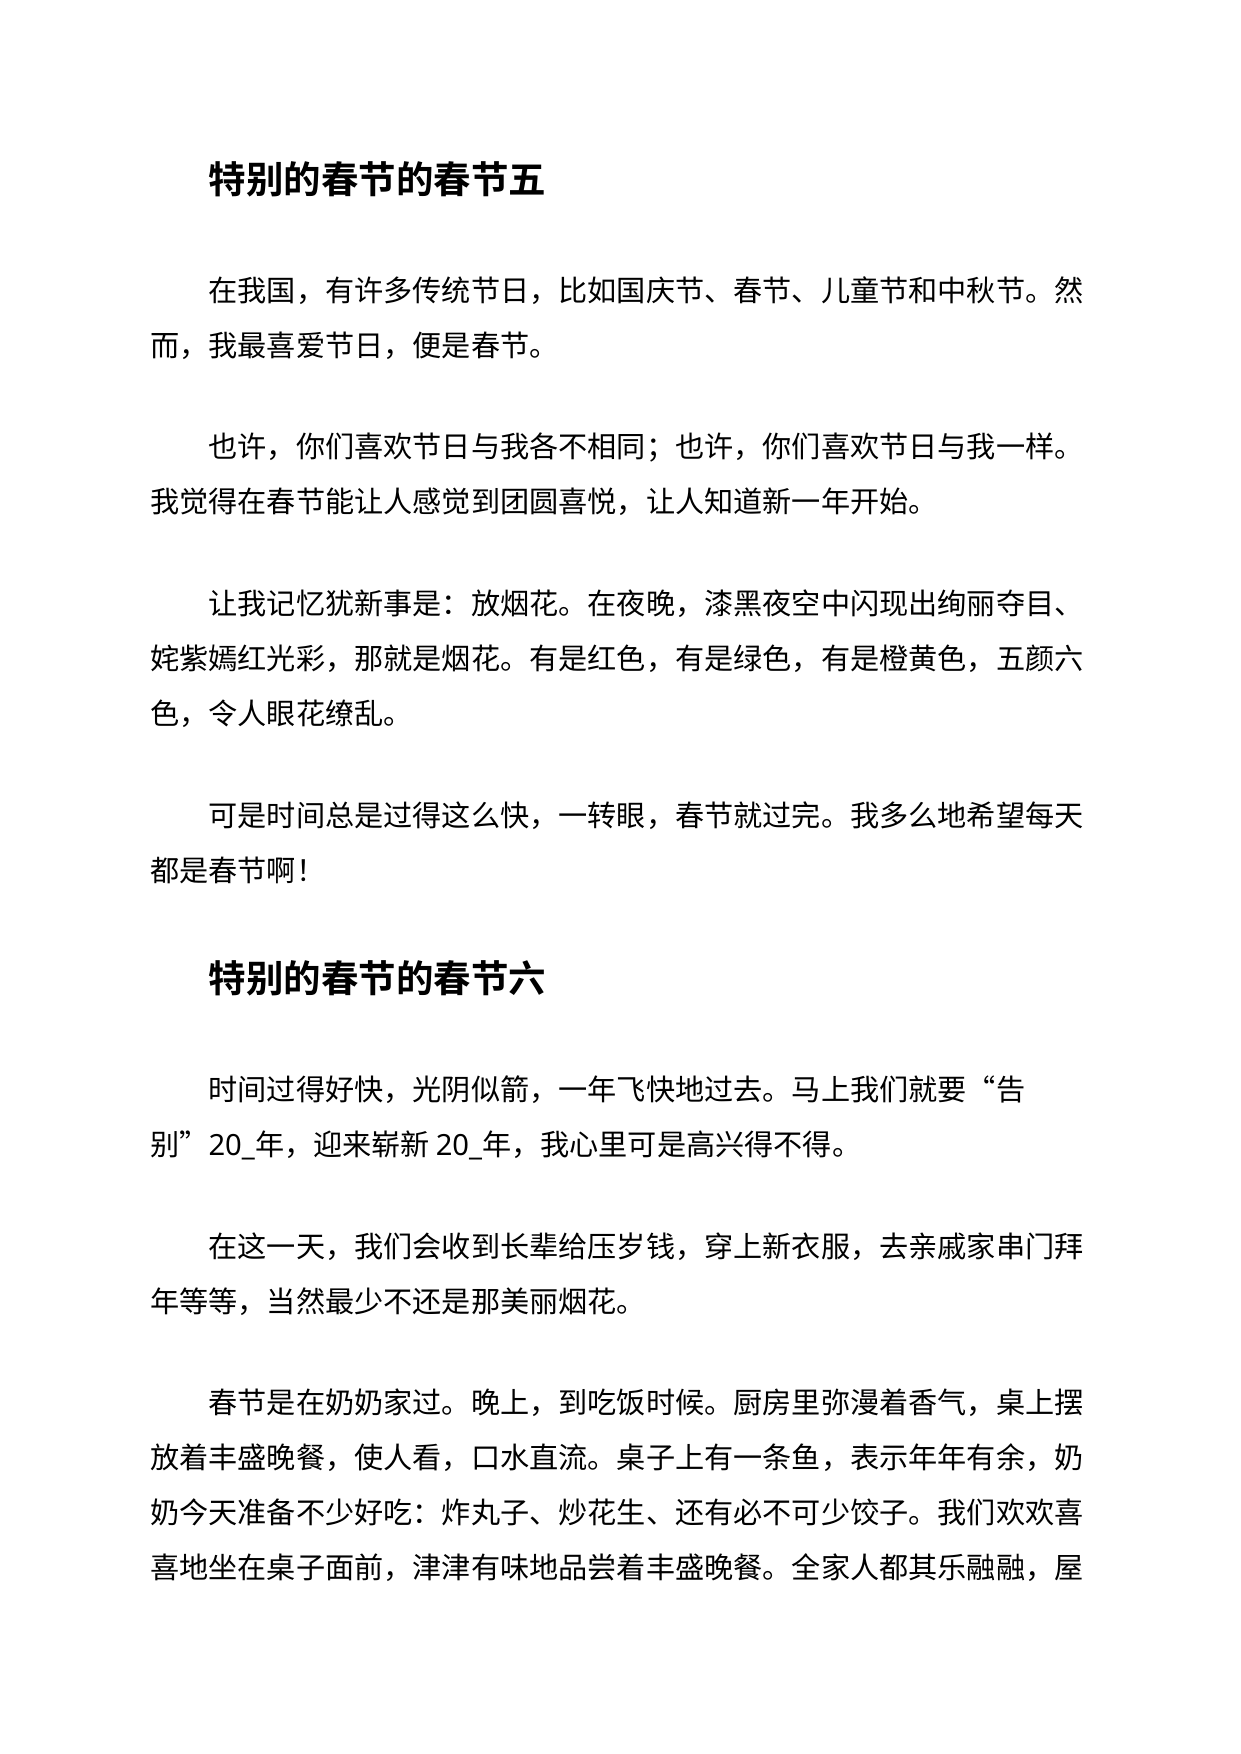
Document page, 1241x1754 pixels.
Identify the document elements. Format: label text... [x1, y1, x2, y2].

text 可是时间总是过得这么快，一转眼，春节就过完。我多么地希望每天都是春节啊！ [150, 792, 1090, 889]
text 时间过得好快，光阴似箭，一年飞快地过去。马上我们就要“告别”20_年，迎来崭新20_年，我心里可是高兴得不得。 [150, 1066, 1090, 1164]
text 特别的春节的春节五 [150, 150, 1090, 204]
text 也许，你们喜欢节日与我各不相同；也许，你们喜欢节日与我一样。我觉得在春节能让人感觉到团圆喜悦，让人知道新一年开始。 [150, 424, 1090, 521]
text 在我国，有许多传统节日，比如国庆节、春节、儿童节和中秋节。然而，我最喜爱节日，便是春节。 [150, 267, 1090, 364]
text 特别的春节的春节六 [150, 949, 1090, 1003]
text 让我记忆犹新事是：放烟花。在夜晚，漆黑夜空中闪现出绚丽夺目、姹紫嫣红光彩，那就是烟花。有是红色，有是绿色，有是橙黄色，五颜六色，令人眼花缭乱。 [150, 581, 1090, 733]
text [150, 1380, 1090, 1587]
text 在这一天，我们会收到长辈给压岁钱，穿上新衣服，去亲戚家串门拜年等等，当然最少不还是那美丽烟花。 [150, 1223, 1090, 1320]
